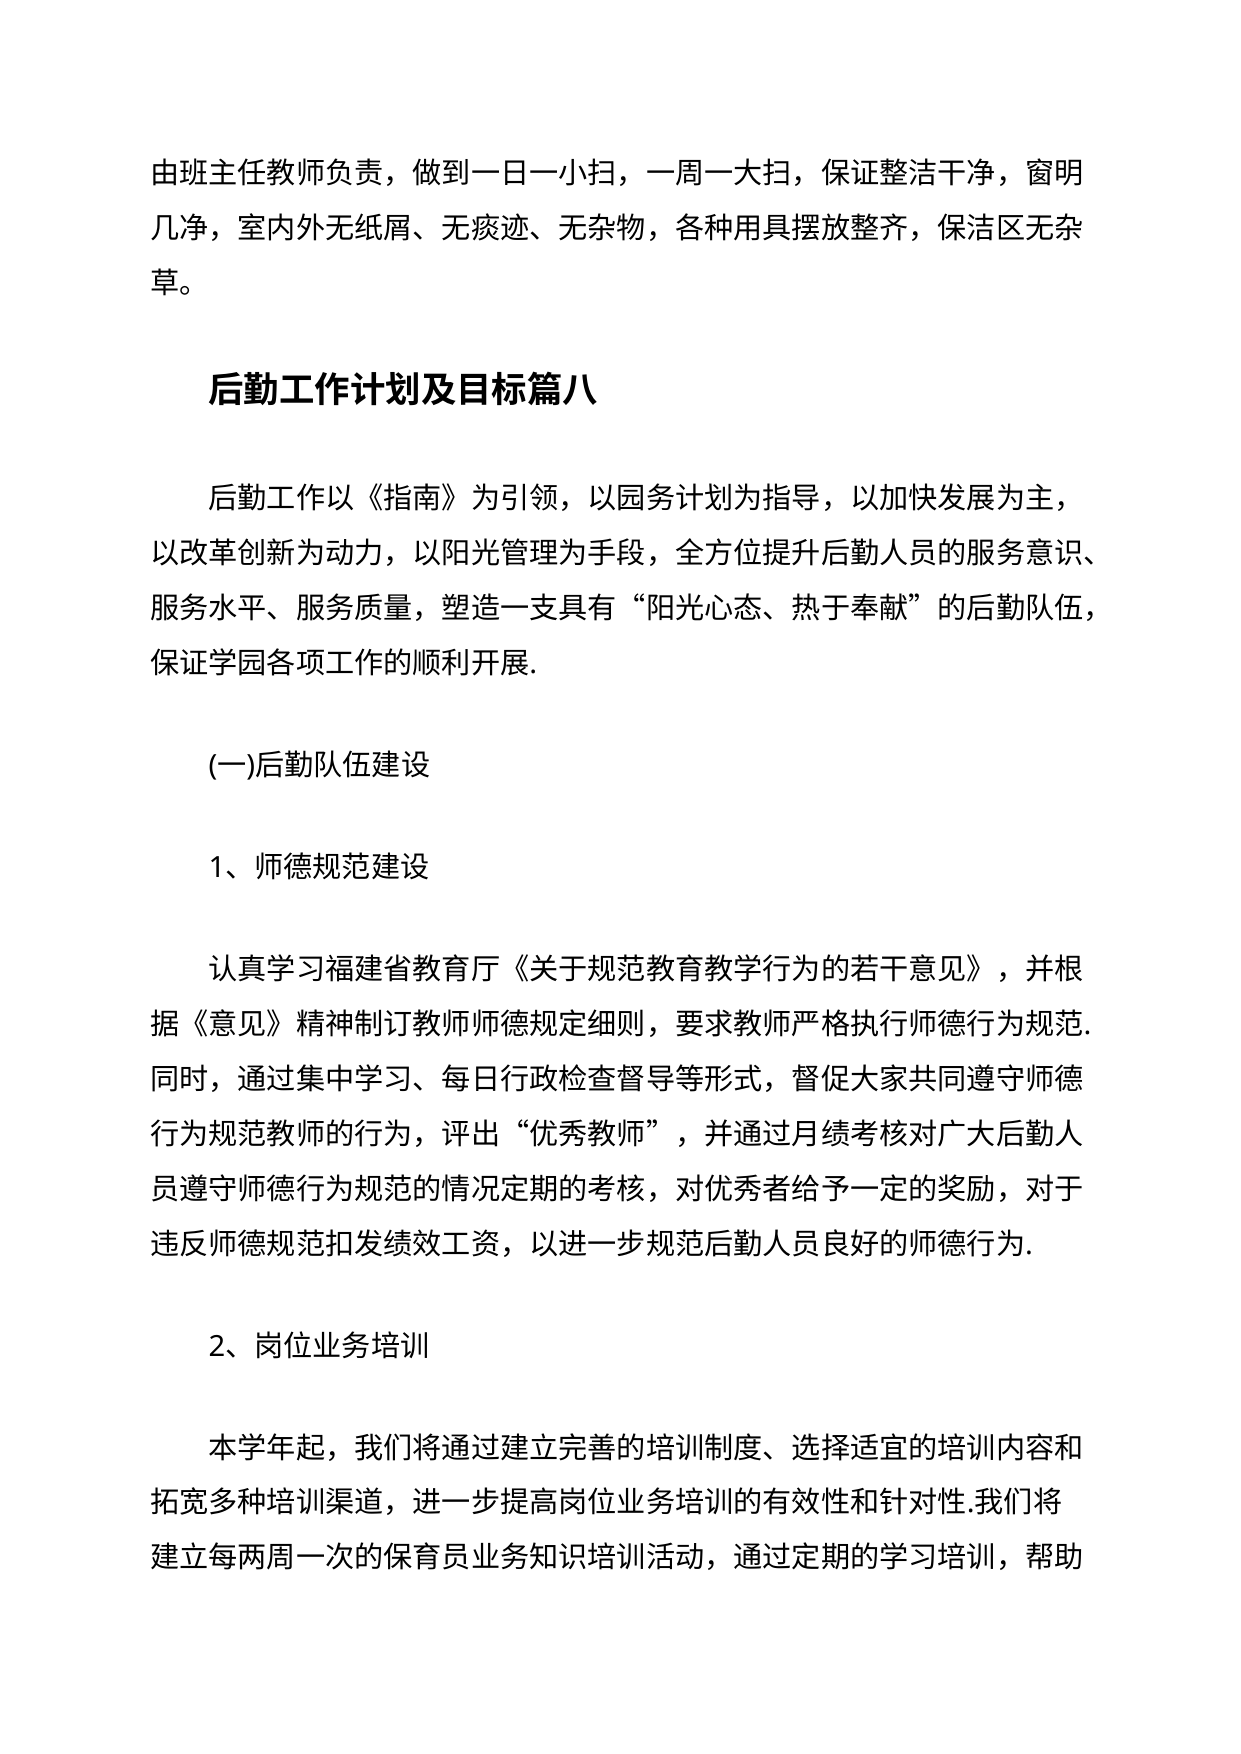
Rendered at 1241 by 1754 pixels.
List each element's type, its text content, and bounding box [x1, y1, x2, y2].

text 认真学习福建省教育厅《关于规范教育教学行为的若干意见》，并根据《意见》精神制订教师师德规定细则，要求教师严格执行师德行为规范.同时，通过集中学习、每日行政检查督导等形式，督促大家共同遵守师德行为规范教师的行为，评出“优秀教师”，并通过月绩考核对广大后勤人员遵守师德行为规范的情况定期的考核，对优秀者给予一定的奖励，对于违反师德规范扣发绩效工资，以进一步规范后勤人员良好的师德行为. [150, 946, 1090, 1263]
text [150, 1424, 1090, 1576]
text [150, 150, 1090, 302]
text 2、岗位业务培训 [150, 1322, 1090, 1364]
text 1、师德规范建设 [150, 844, 1090, 886]
text 后勤工作以《指南》为引领，以园务计划为指导，以加快发展为主，以改革创新为动力，以阳光管理为手段，全方位提升后勤人员的服务意识、服务水平、服务质量，塑造一支具有“阳光心态、热于奉献”的后勤队伍，保证学园各项工作的顺利开展. [150, 475, 1090, 682]
text 后勤工作计划及目标篇八 [150, 362, 1090, 413]
text (一)后勤队伍建设 [150, 742, 1090, 784]
